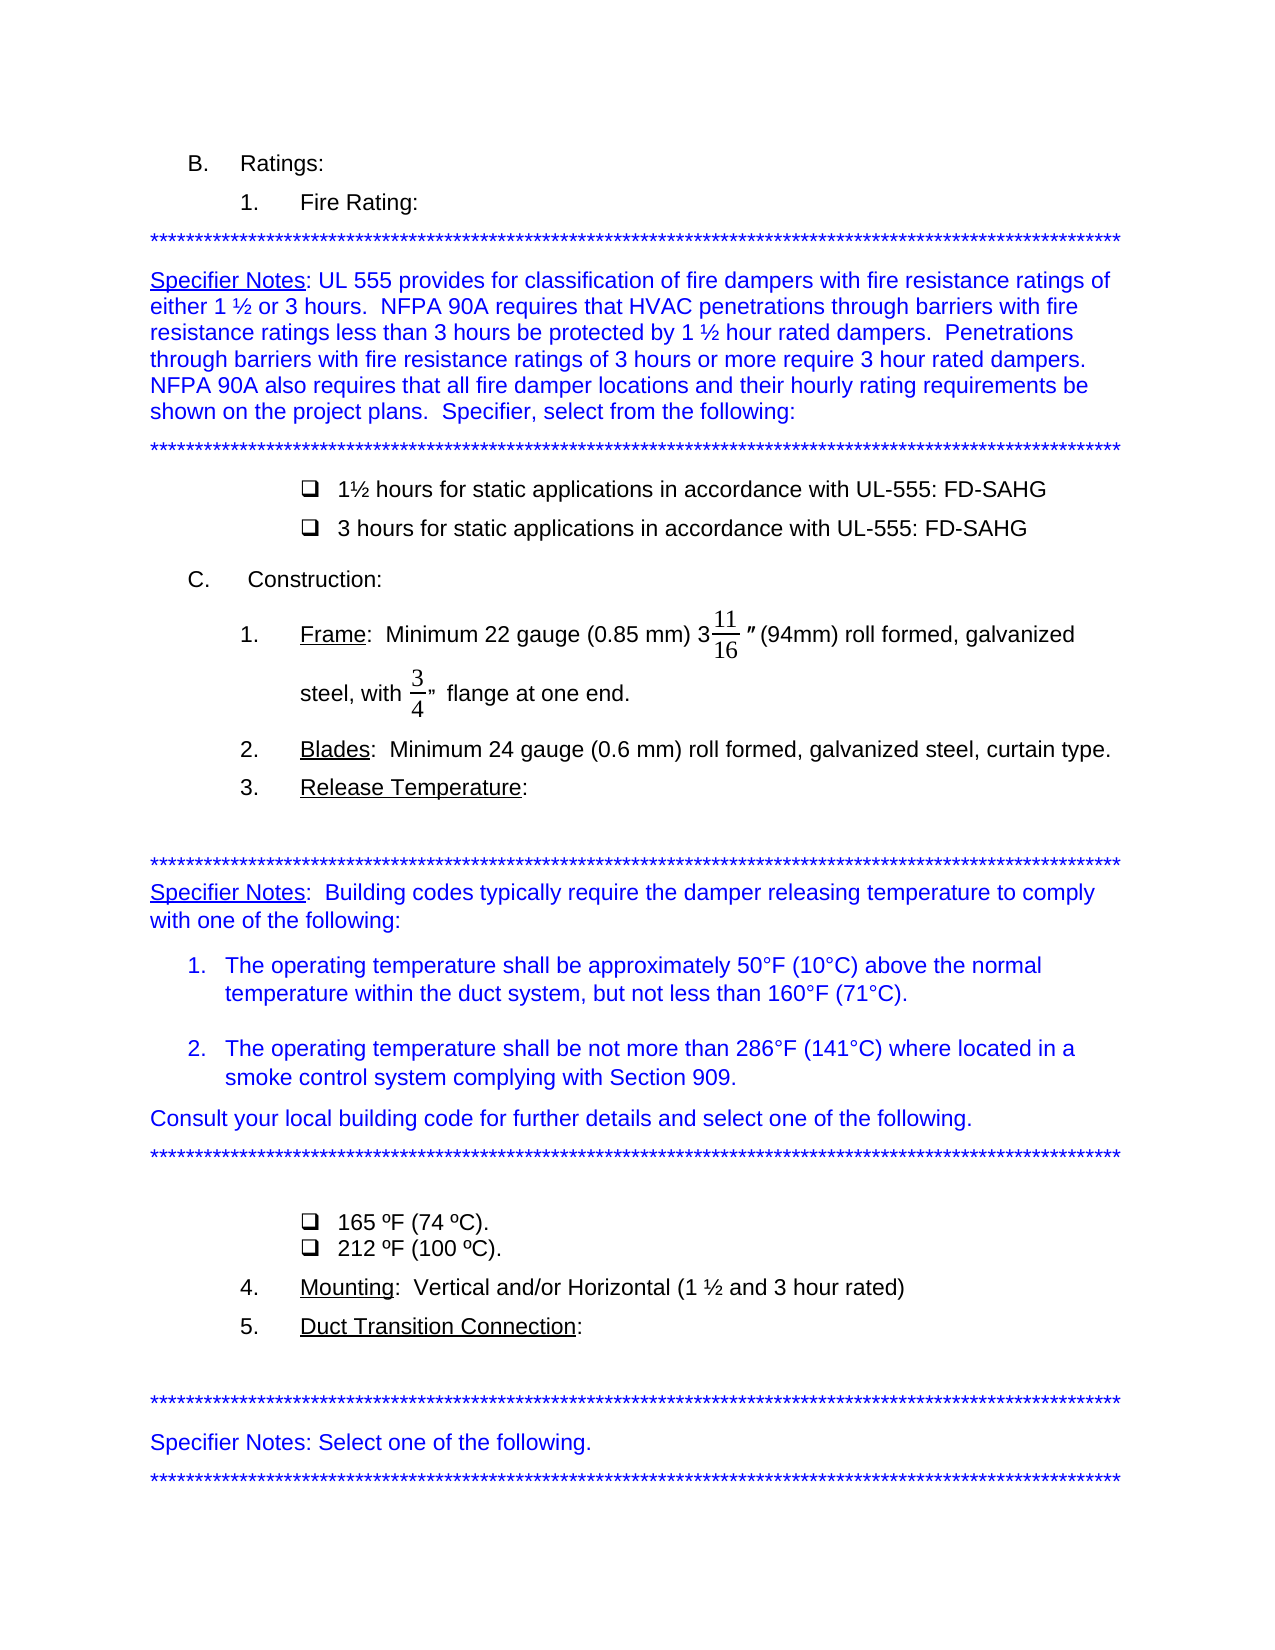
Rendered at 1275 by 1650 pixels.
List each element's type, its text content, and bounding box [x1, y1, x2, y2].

list ************************************************************************************************************* [150, 228, 1125, 254]
list ************************************************************************************************************* [150, 437, 1125, 463]
list 3 hours for static applications in accordance with UL-555: FD-SAHG [300, 515, 1125, 541]
text Blades: Minimum 24 gauge (0.6 mm) roll formed, galvanized steel, curtain type. [240, 736, 1125, 762]
text Ratings: [187, 150, 1125, 176]
text Fire Rating: [240, 189, 1125, 215]
text Release Temperature: [240, 774, 1125, 801]
list ************************************************************************************************************* [150, 1143, 1125, 1170]
list ************************************************************************************************************* [150, 1468, 1125, 1494]
text Frame: Minimum 22 gauge (0.85 mm) 3 ″ (94mm) roll formed, galvanized steel, with ” flange at one end. [240, 605, 1125, 723]
list Consult your local building code for further details and select one of the following. [150, 1104, 1125, 1131]
text Mounting: Vertical and/or Horizontal (1 ½ and 3 hour rated) [240, 1274, 1125, 1300]
list 212 ºF (100 ºC). [300, 1235, 1125, 1261]
text Specifier Notes: Building codes typically require the damper releasing temperature to comply with one of the following: [150, 878, 1125, 933]
list ************************************************************************************************************* [150, 1390, 1125, 1417]
list 165 ºF (74 ºC). [300, 1209, 1125, 1235]
text Duct Transition Connection: [240, 1313, 1125, 1339]
text Construction: [187, 566, 1125, 593]
list The operating temperature shall be not more than 286°F (141°C) where located in a smoke control system complying with Section 909. [187, 1035, 1125, 1090]
list 1½ hours for static applications in accordance with UL-555: FD-SAHG [300, 476, 1125, 502]
list Specifier Notes: UL 555 provides for classification of fire dampers with fire resistance ratings of either 1 ½ or 3 hours. NFPA 90A requires that HVAC penetrations through barriers with fire resistance ratings less than 3 hours be protected by 1 ½ hour rated dampers. Penetrations through barriers with fire resistance ratings of 3 hours or more require 3 hour rated dampers. NFPA 90A also requires that all fire damper locations and their hourly rating requirements be shown on the project plans. Specifier, select from the following: [150, 267, 1125, 425]
list The operating temperature shall be approximately 50°F (10°C) above the normal temperature within the duct system, but not less than 160°F (71°C). [187, 952, 1125, 1007]
list ************************************************************************************************************* [150, 852, 1125, 878]
list Specifier Notes: Select one of the following. [150, 1429, 1125, 1456]
